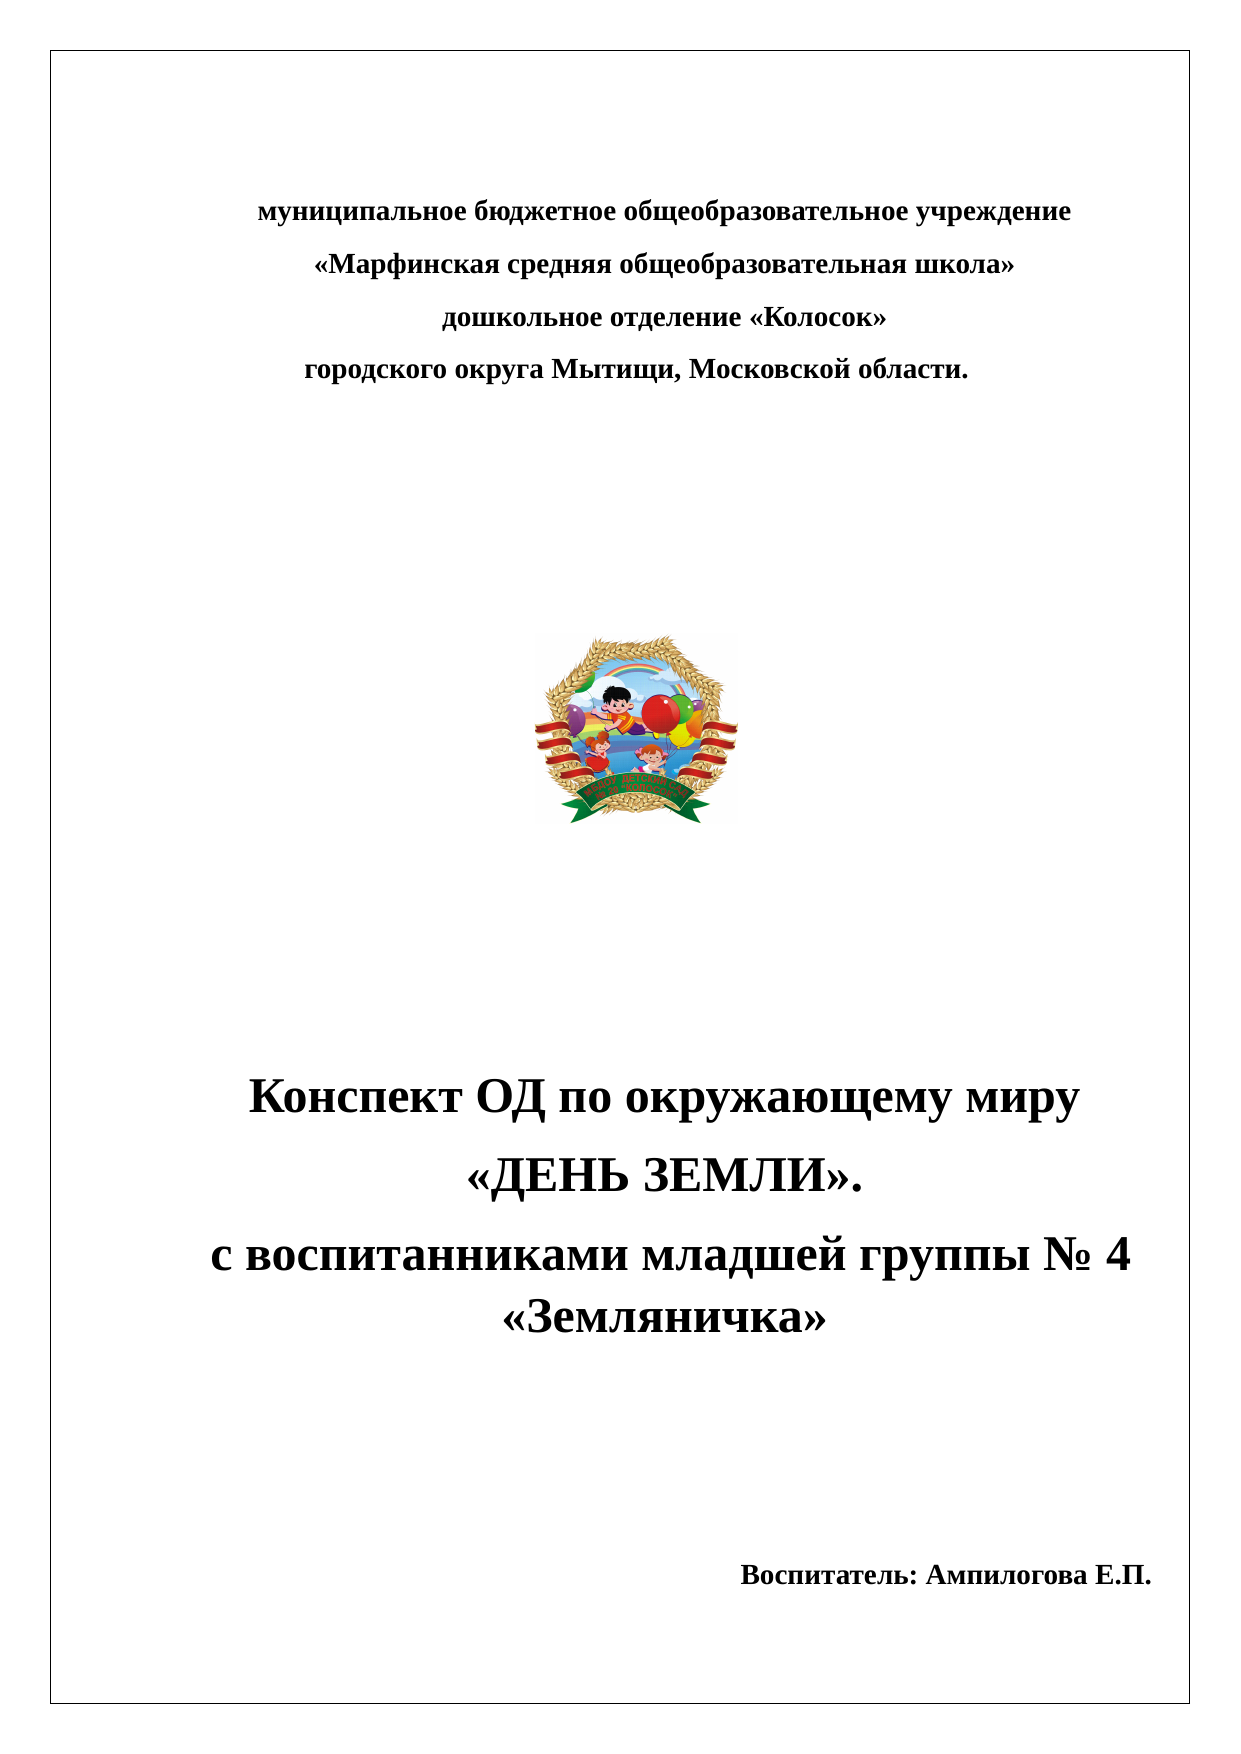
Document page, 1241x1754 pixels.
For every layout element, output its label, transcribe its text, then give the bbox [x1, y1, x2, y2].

text городского округа Мытищи, Московской области. [121, 351, 1152, 385]
text дошкольное отделение «Колосок» [177, 299, 1152, 332]
text «Марфинская средняя общеобразовательная школа» [177, 246, 1152, 279]
text «ДЕНЬ ЗЕМЛИ». [177, 1145, 1152, 1202]
picture [534, 633, 738, 824]
text муниципальное бюджетное общеобразовательное учреждение [177, 193, 1152, 227]
text с воспитанниками младшей группы № 4 «Земляничка» [177, 1223, 1152, 1343]
text Конспект ОД по окружающему миру [177, 1066, 1152, 1123]
text Воспитатель: Ампилогова Е.П. [177, 1557, 1152, 1591]
